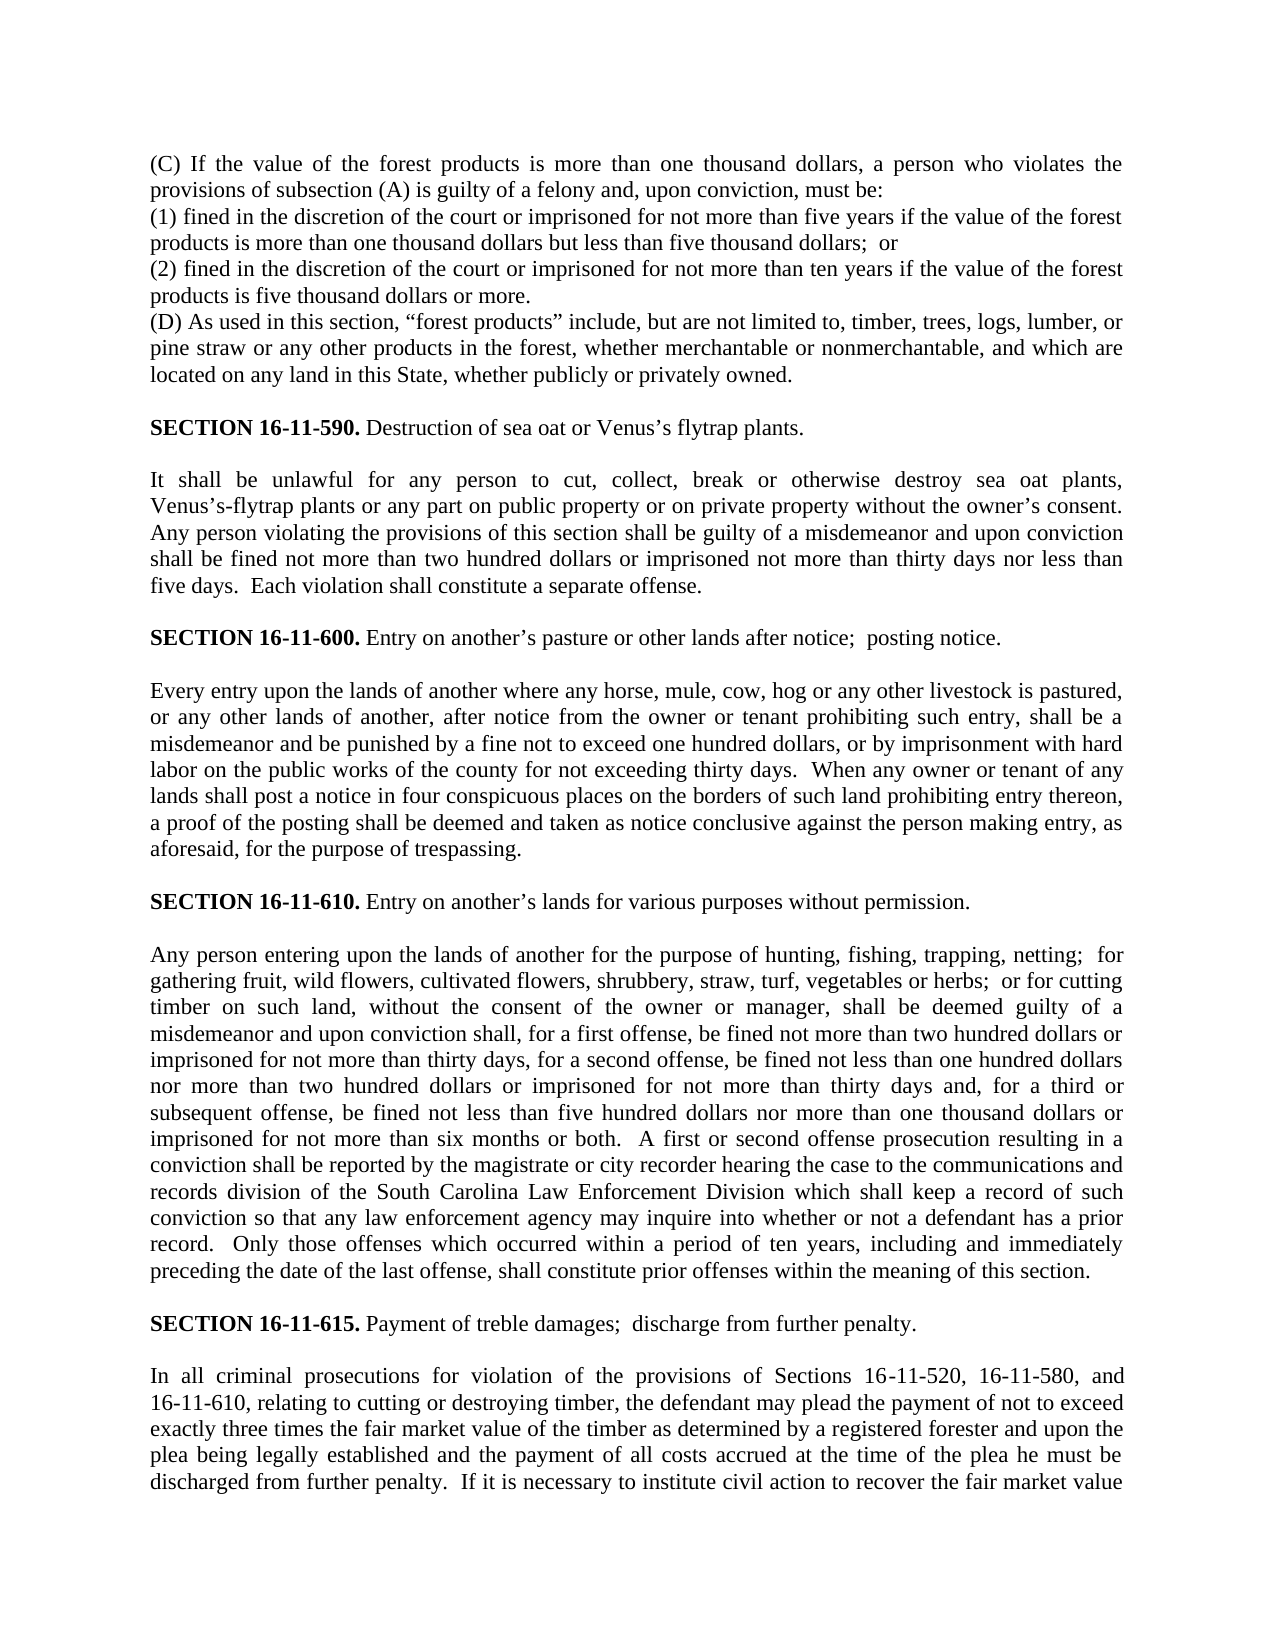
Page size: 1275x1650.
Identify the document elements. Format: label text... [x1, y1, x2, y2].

text SECTION 16-11-590. Destruction of sea oat or Venus’s flytrap plants. [150, 413, 1125, 440]
text Every entry upon the lands of another where any horse, mule, cow, hog or any other livestock is pastured, or any other lands of another, after notice from the owner or tenant prohibiting such entry, shall be a misdemeanor and be punished by a fine not to exceed one hundred dollars, or by imprisonment with hard labor on the public works of the county for not exceeding thirty days. When any owner or tenant of any lands shall post a notice in four conspicuous places on the borders of such land prohibiting entry thereon, a proof of the posting shall be deemed and taken as notice conclusive against the person making entry, as aforesaid, for the purpose of trespassing. [150, 677, 1125, 862]
text It shall be unlawful for any person to cut, collect, break or otherwise destroy sea oat plants, Venus’s-flytrap plants or any part on public property or on private property without the owner’s consent. Any person violating the provisions of this section shall be guilty of a misdemeanor and upon conviction shall be fined not more than two hundred dollars or imprisoned not more than thirty days nor less than five days. Each violation shall constitute a separate offense. [150, 466, 1125, 598]
text (D) As used in this section, “forest products” include, but are not limited to, timber, trees, logs, lumber, or pine straw or any other products in the forest, whether merchantable or nonmerchantable, and which are located on any land in this State, whether publicly or privately owned. [150, 308, 1125, 387]
text Any person entering upon the lands of another for the purpose of hunting, fishing, trapping, netting; for gathering fruit, wild flowers, cultivated flowers, shrubbery, straw, turf, vegetables or herbs; or for cutting timber on such land, without the consent of the owner or manager, shall be deemed guilty of a misdemeanor and upon conviction shall, for a first offense, be fined not more than two hundred dollars or imprisoned for not more than thirty days, for a second offense, be fined not less than one hundred dollars nor more than two hundred dollars or imprisoned for not more than thirty days and, for a third or subsequent offense, be fined not less than five hundred dollars nor more than one thousand dollars or imprisoned for not more than six months or both. A first or second offense prosecution resulting in a conviction shall be reported by the magistrate or city recorder hearing the case to the communications and records division of the South Carolina Law Enforcement Division which shall keep a record of such conviction so that any law enforcement agency may inquire into whether or not a defendant has a prior record. Only those offenses which occurred within a period of ten years, including and immediately preceding the date of the last offense, shall constitute prior offenses within the meaning of this section. [150, 941, 1125, 1283]
text SECTION 16-11-610. Entry on another’s lands for various purposes without permission. [150, 888, 1125, 914]
text SECTION 16-11-600. Entry on another’s pasture or other lands after notice; posting notice. [150, 624, 1125, 651]
text (C) If the value of the forest products is more than one thousand dollars, a person who violates the provisions of subsection (A) is guilty of a felony and, upon conviction, must be: [150, 150, 1125, 203]
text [150, 1362, 1125, 1494]
text (2) fined in the discretion of the court or imprisoned for not more than ten years if the value of the forest products is five thousand dollars or more. [150, 255, 1125, 308]
text (1) fined in the discretion of the court or imprisoned for not more than five years if the value of the forest products is more than one thousand dollars but less than five thousand dollars; or [150, 203, 1125, 255]
text SECTION 16-11-615. Payment of treble damages; discharge from further penalty. [150, 1309, 1125, 1336]
